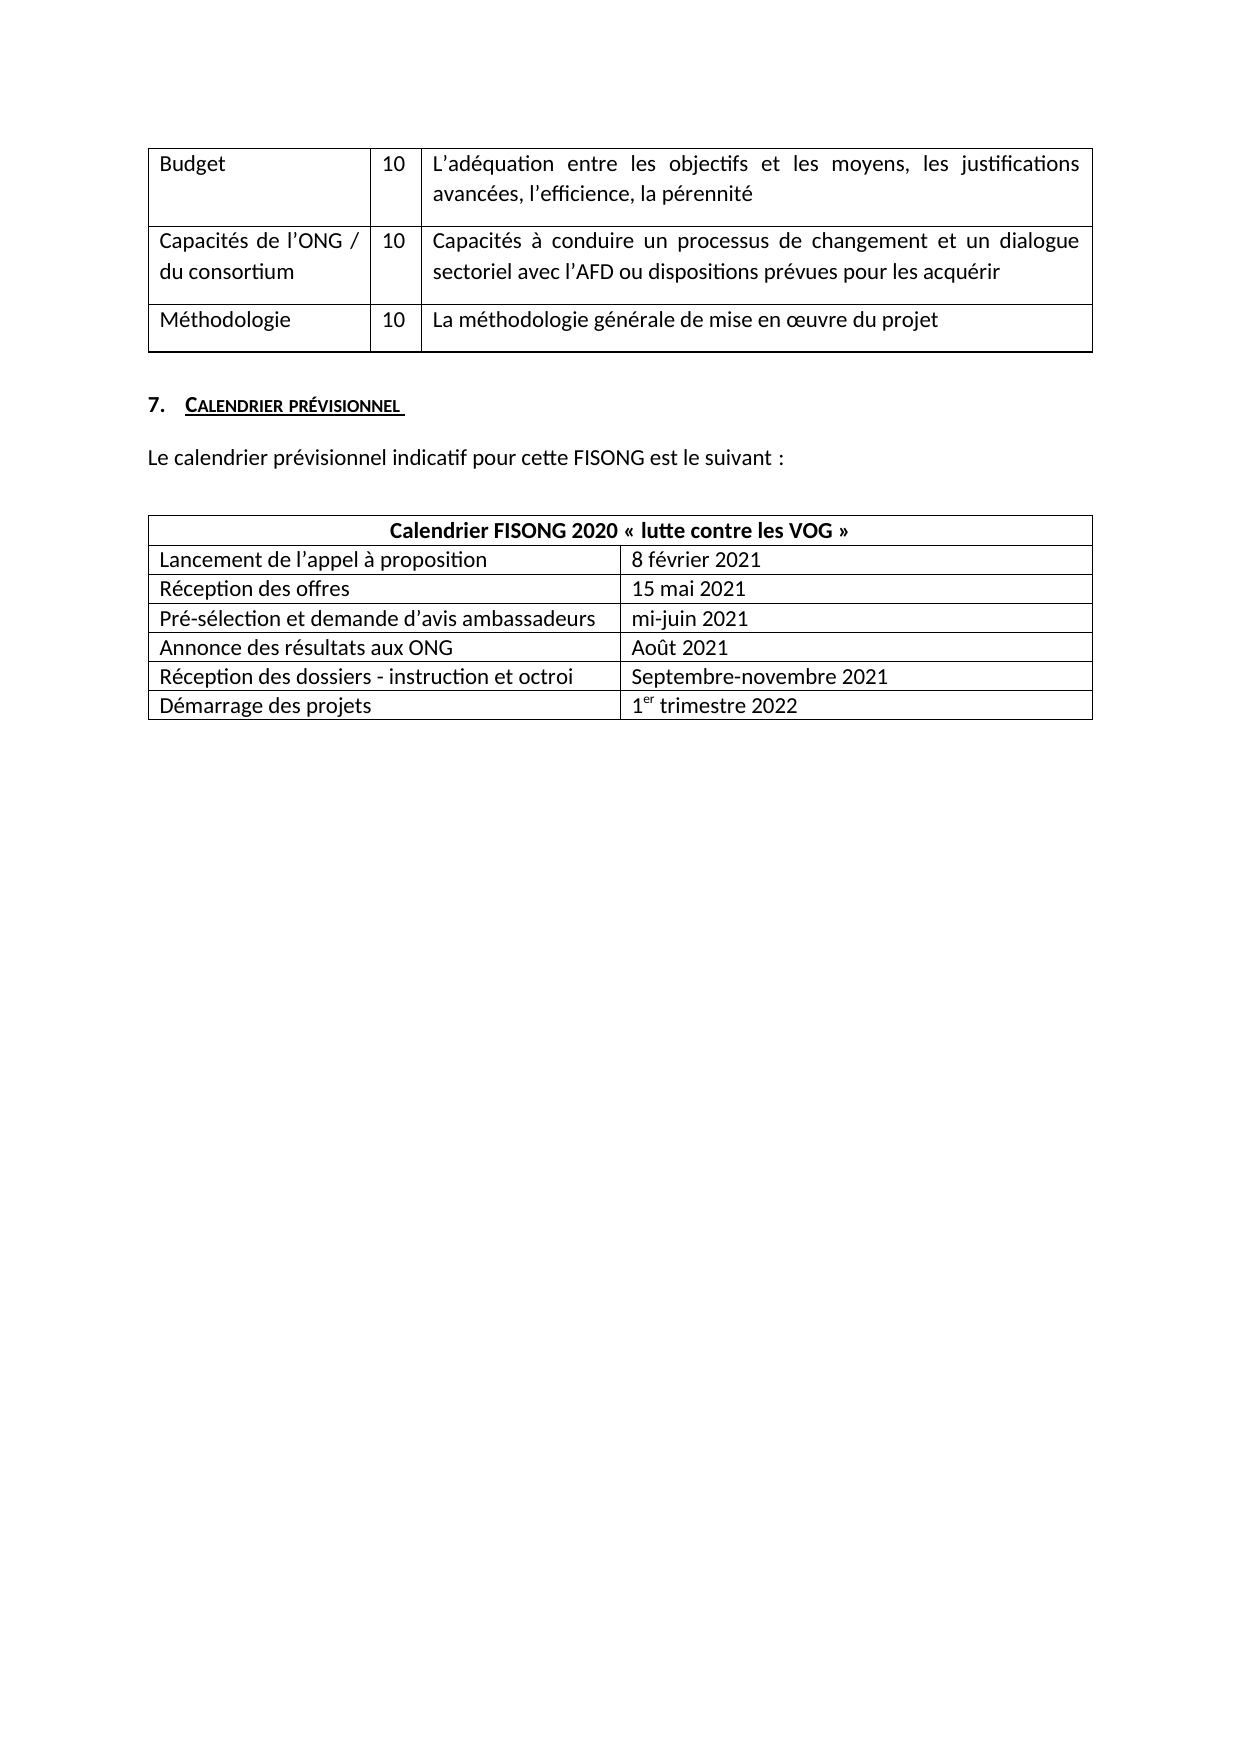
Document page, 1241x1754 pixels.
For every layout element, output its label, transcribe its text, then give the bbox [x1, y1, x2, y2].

table_cell Lancement de l’appel à proposition [149, 546, 620, 573]
table_cell Méthodologie [149, 305, 370, 351]
table_cell L’adéquation entre les objectifs et les moyens, les justifications avancées, l’efficience, la pérennité [422, 149, 1092, 226]
table_cell Réception des offres [149, 575, 620, 603]
table_cell Annonce des résultats aux ONG [149, 633, 620, 661]
text Le calendrier prévisionnel indicatif pour cette FISONG est le suivant : [148, 443, 1093, 471]
table_cell Capacités de l’ONG / du consortium [149, 227, 370, 304]
table_cell Septembre-novembre 2021 [621, 662, 1092, 690]
table_cell 1er trimestre 2022 [621, 691, 1092, 719]
table_cell Août 2021 [621, 633, 1092, 661]
table_cell Capacités à conduire un processus de changement et un dialogue sectoriel avec l’AFD ou dispositions prévues pour les acquérir [422, 227, 1092, 304]
table_header Calendrier FISONG 2020 « lutte contre les VOG » [149, 516, 1092, 544]
table_cell mi-juin 2021 [621, 604, 1092, 632]
table_cell 8 février 2021 [621, 546, 1092, 573]
table_cell Budget [149, 149, 370, 226]
table_cell 10 [371, 149, 421, 226]
table_cell Réception des dossiers - instruction et octroi [149, 662, 620, 690]
list Calendrier prévisionnel [148, 390, 1093, 418]
table_cell La méthodologie générale de mise en œuvre du projet [422, 305, 1092, 351]
table_cell Démarrage des projets [149, 691, 620, 719]
table_cell 10 [371, 305, 421, 351]
table_cell 10 [371, 227, 421, 304]
table_cell 15 mai 2021 [621, 575, 1092, 603]
table_cell Pré-sélection et demande d’avis ambassadeurs [149, 604, 620, 632]
